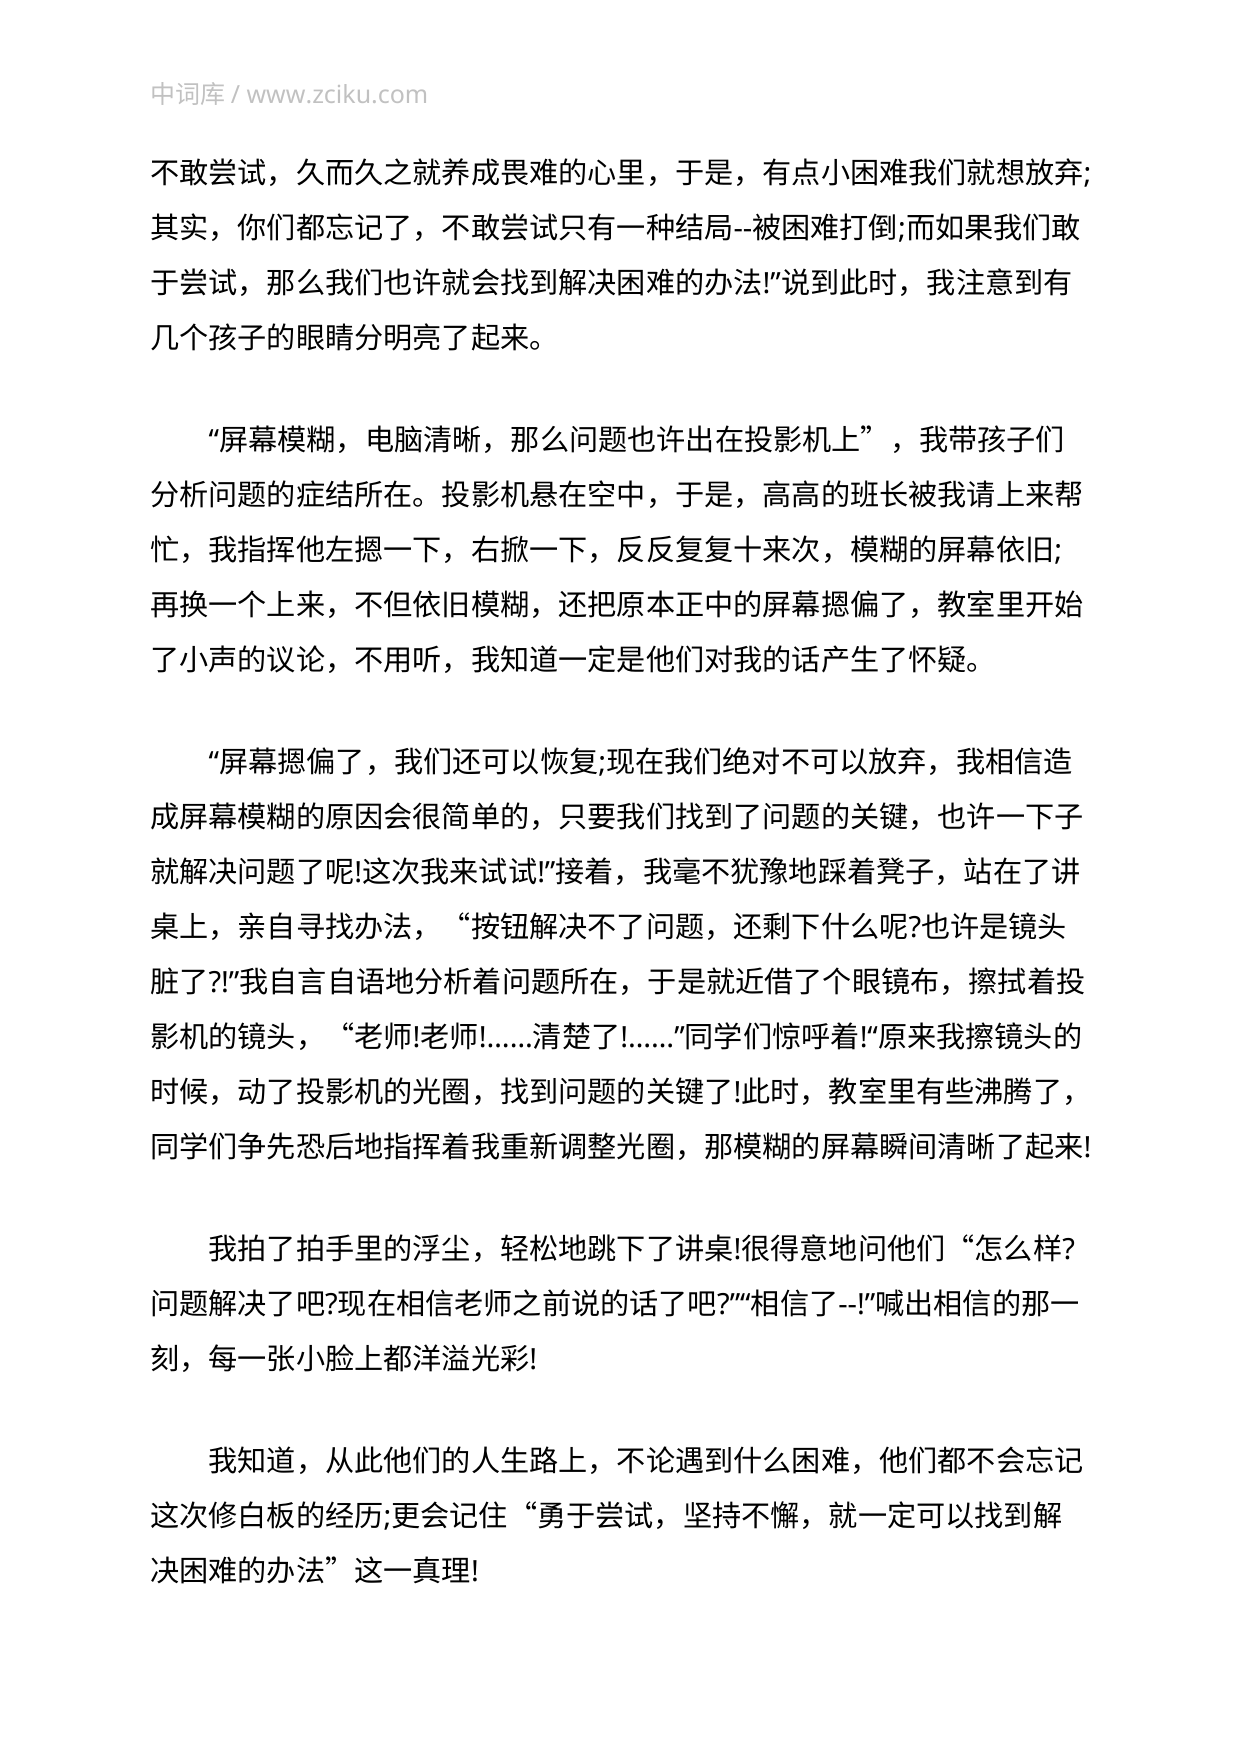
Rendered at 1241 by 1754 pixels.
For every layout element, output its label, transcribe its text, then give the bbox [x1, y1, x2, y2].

text 我拍了拍手里的浮尘，轻松地跳下了讲桌!很得意地问他们“怎么样?问题解决了吧?现在相信老师之前说的话了吧?”“相信了--!”喊出相信的那一刻，每一张小脸上都洋溢光彩! [150, 1225, 1090, 1378]
text 我知道，从此他们的人生路上，不论遇到什么困难，他们都不会忘记这次修白板的经历;更会记住“勇于尝试，坚持不懈，就一定可以找到解决困难的办法”这一真理! [150, 1437, 1090, 1589]
text “屏幕摁偏了，我们还可以恢复;现在我们绝对不可以放弃，我相信造成屏幕模糊的原因会很简单的，只要我们找到了问题的关键，也许一下子就解决问题了呢!这次我来试试!”接着，我毫不犹豫地踩着凳子，站在了讲桌上，亲自寻找办法，“按钮解决不了问题，还剩下什么呢?也许是镜头脏了?!”我自言自语地分析着问题所在，于是就近借了个眼镜布，擦拭着投影机的镜头，“老师!老师!……清楚了!……”同学们惊呼着!“原来我擦镜头的时候，动了投影机的光圈，找到问题的关键了!此时，教室里有些沸腾了，同学们争先恐后地指挥着我重新调整光圈，那模糊的屏幕瞬间清晰了起来! [150, 738, 1090, 1166]
text “屏幕模糊，电脑清晰，那么问题也许出在投影机上”，我带孩子们分析问题的症结所在。投影机悬在空中，于是，高高的班长被我请上来帮忙，我指挥他左摁一下，右掀一下，反反复复十来次，模糊的屏幕依旧;再换一个上来，不但依旧模糊，还把原本正中的屏幕摁偏了，教室里开始了小声的议论，不用听，我知道一定是他们对我的话产生了怀疑。 [150, 417, 1090, 679]
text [150, 150, 1090, 357]
